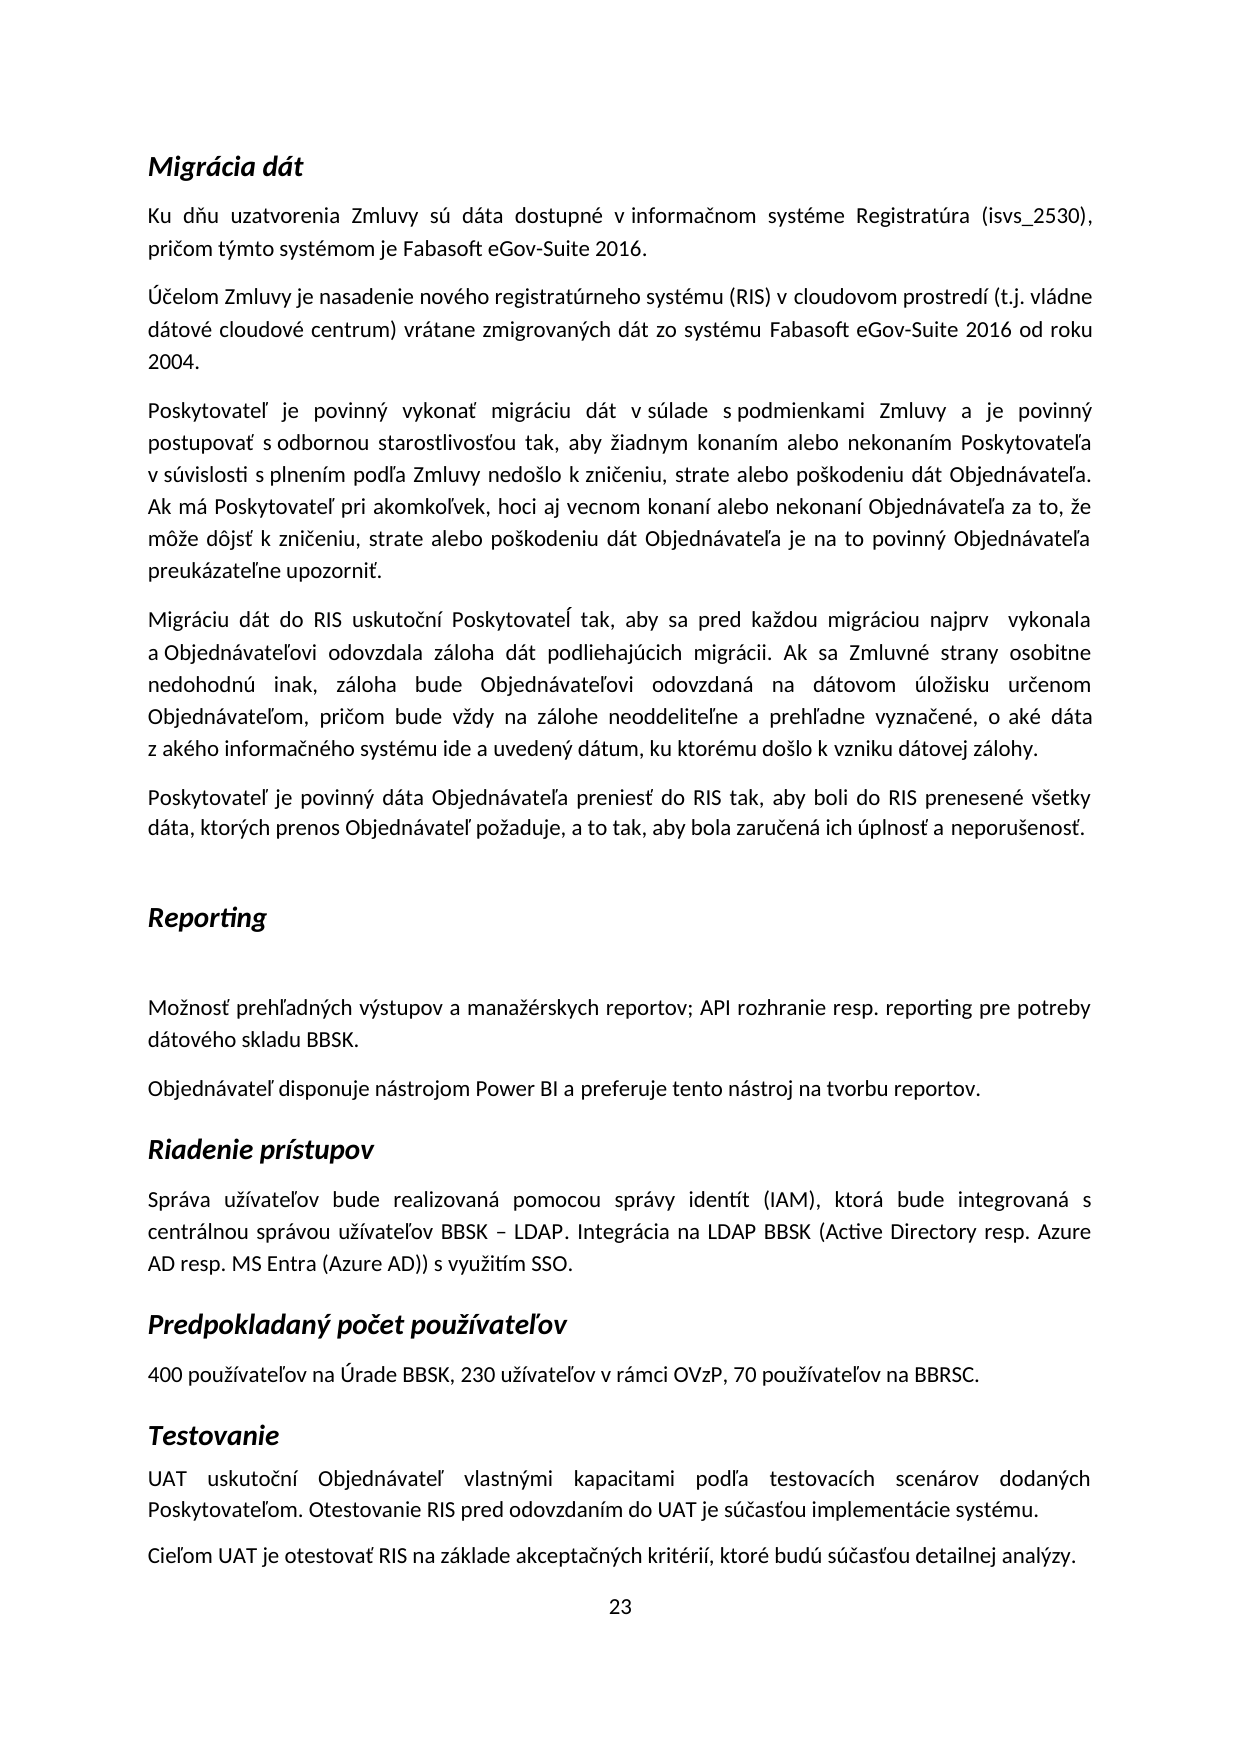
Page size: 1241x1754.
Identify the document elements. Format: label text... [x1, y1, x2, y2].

text Správa užívateľov bude realizovaná pomocou správy identít (IAM), ktorá bude integrovaná s centrálnou správou užívateľov BBSK – LDAP. Integrácia na LDAP BBSK (Active Directory resp. Azure AD resp. MS Entra (Azure AD)) s využitím SSO. [148, 1185, 1093, 1277]
text Možnosť prehľadných výstupov a manažérskych reportov; API rozhranie resp. reporting pre potreby dátového skladu BBSK. [148, 993, 1093, 1053]
text Účelom Zmluvy je nasadenie nového registratúrneho systému (RIS) v cloudovom prostredí (t.j. vládne dátové cloudové centrum) vrátane zmigrovaných dát zo systému Fabasoft eGov-Suite 2016 od roku 2004. [148, 282, 1093, 375]
subtitle Migrácia dát [148, 148, 1092, 183]
subtitle Riadenie prístupov [148, 1131, 1092, 1167]
text UAT uskutoční Objednávateľ vlastnými kapacitami podľa testovacích scenárov dodaných Poskytovateľom. Otestovanie RIS pred odovzdaním do UAT je súčasťou implementácie systému. [148, 1464, 1092, 1523]
subtitle Testovanie [148, 1417, 1092, 1453]
text Cieľom UAT je otestovať RIS na základe akceptačných kritérií, ktoré budú súčasťou detailnej analýzy. [148, 1542, 1092, 1569]
text Objednávateľ disponuje nástrojom Power BI a preferuje tento nástroj na tvorbu reportov. [148, 1074, 1059, 1102]
text Ku dňu uzatvorenia Zmluvy sú dáta dostupné v informačnom systéme Registratúra (isvs_2530), pričom týmto systémom je Fabasoft eGov-Suite 2016. [148, 201, 1093, 262]
text Poskytovateľ je povinný dáta Objednávateľa preniesť do RIS tak, aby boli do RIS prenesené všetky dáta, ktorých prenos Objednávateľ požaduje, a to tak, aby bola zaručená ich úplnosť a neporušenosť. [148, 783, 1092, 841]
text 400 používateľov na Úrade BBSK, 230 užívateľov v rámci OVzP, 70 používateľov na BBRSC. [148, 1360, 1059, 1388]
subtitle Reporting [148, 899, 1092, 934]
text Poskytovateľ je povinný vykonať migráciu dát v súlade s podmienkami Zmluvy a je povinný postupovať s odbornou starostlivosťou tak, aby žiadnym konaním alebo nekonaním Poskytovateľa v súvislosti s plnením podľa Zmluvy nedošlo k zničeniu, strate alebo poškodeniu dát Objednávateľa. Ak má Poskytovateľ pri akomkoľvek, hoci aj vecnom konaní alebo nekonaní Objednávateľa za to, že môže dôjsť k zničeniu, strate alebo poškodeniu dát Objednávateľa je na to povinný Objednávateľa preukázateľne upozorniť. [148, 396, 1093, 585]
subtitle Predpokladaný počet používateľov [148, 1306, 1092, 1342]
text Migráciu dát do RIS uskutoční Poskytovateĺ tak, aby sa pred každou migráciou najprv vykonala a Objednávateľovi odovzdala záloha dát podliehajúcich migrácii. Ak sa Zmluvné strany osobitne nedohodnú inak, záloha bude Objednávateľovi odovzdaná na dátovom úložisku určenom Objednávateľom, pričom bude vždy na zálohe neoddeliteľne a prehľadne vyznačené, o aké dáta z akého informačného systému ide a uvedený dátum, ku ktorému došlo k vzniku dátovej zálohy. [148, 606, 1093, 762]
